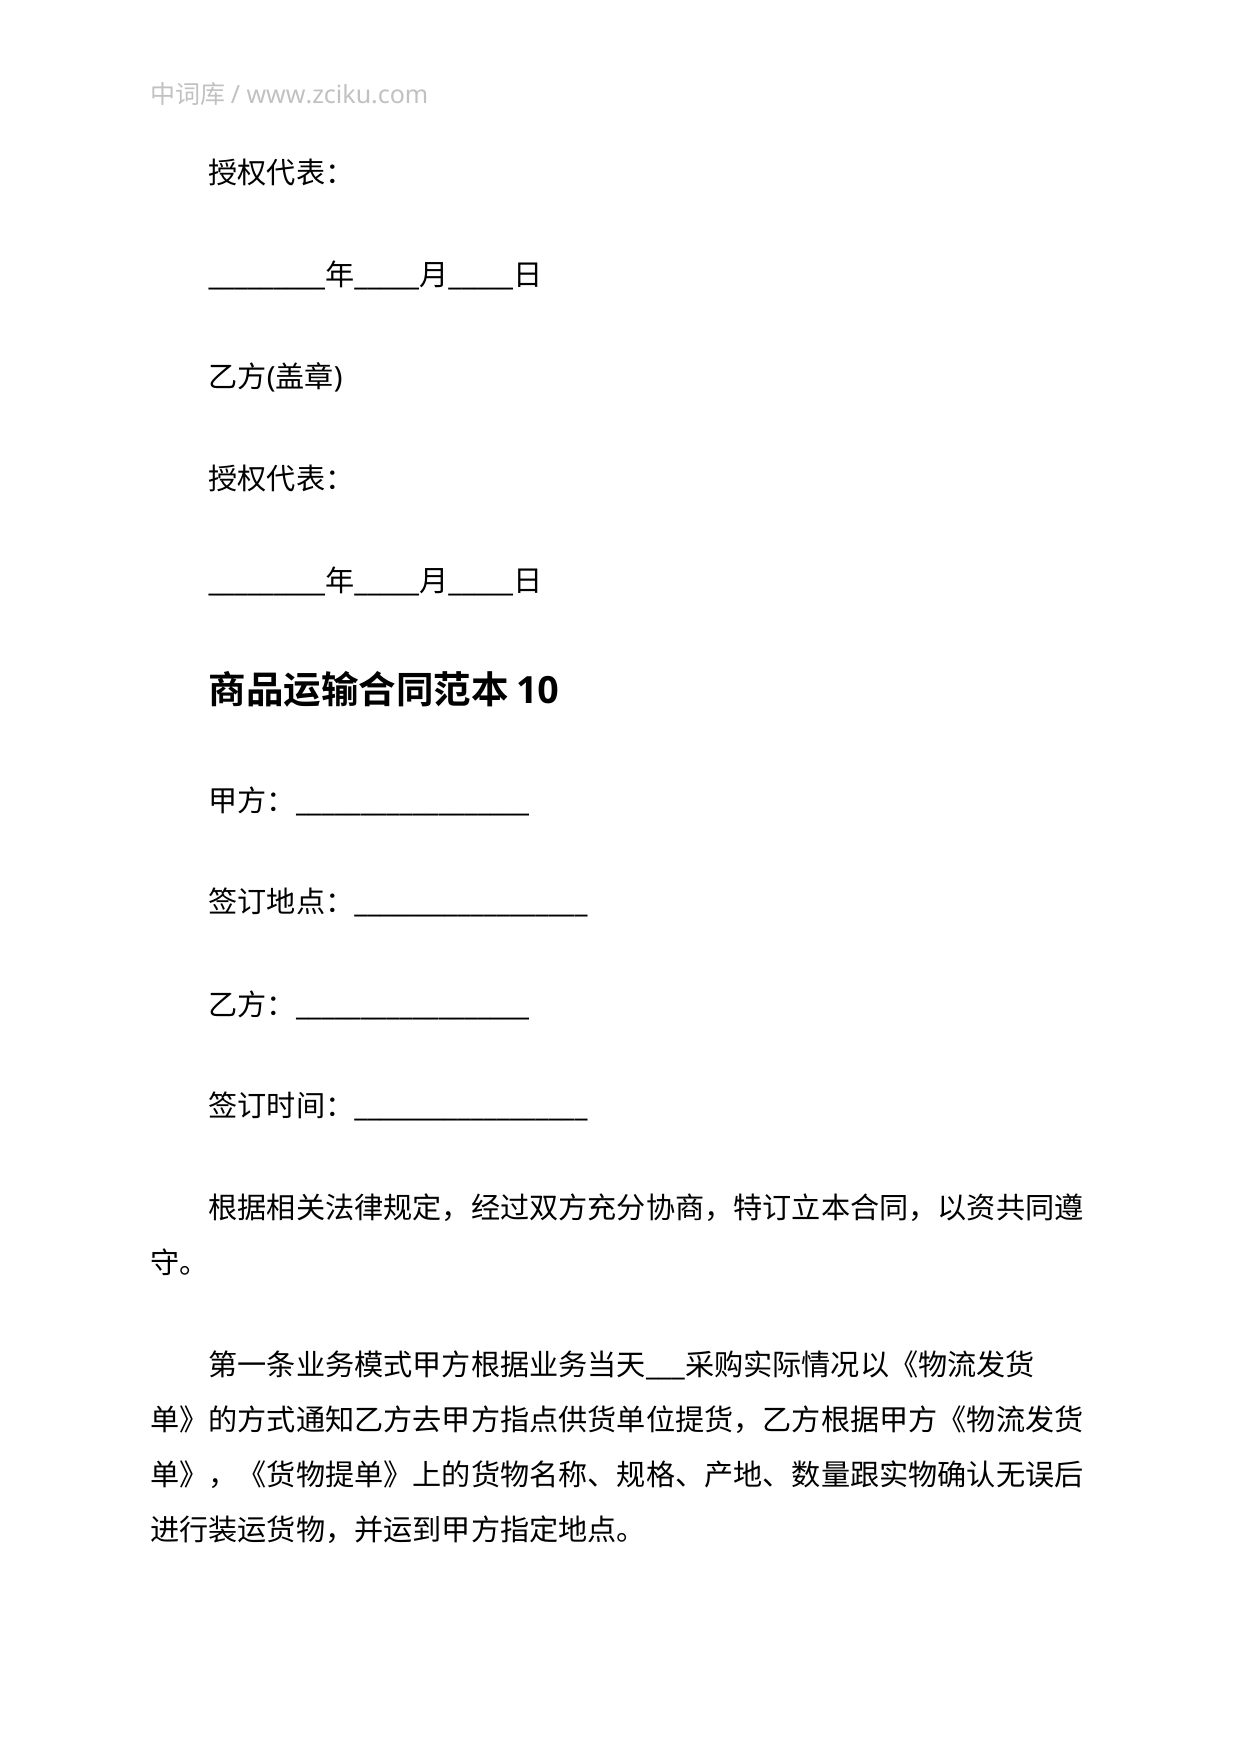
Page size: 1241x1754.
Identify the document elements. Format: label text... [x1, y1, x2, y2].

text 商品运输合同范本10 [150, 659, 1090, 714]
text 第一条业务模式甲方根据业务当天___采购实际情况以《物流发货单》的方式通知乙方去甲方指点供货单位提货，乙方根据甲方《物流发货单》，《货物提单》上的货物名称、规格、产地、数量跟实物确认无误后进行装运货物，并运到甲方指定地点。 [150, 1342, 1090, 1549]
text _________年_____月_____日 [150, 557, 1090, 600]
text 授权代表： [150, 456, 1090, 498]
text 根据相关法律规定，经过双方充分协商，特订立本合同，以资共同遵守。 [150, 1185, 1090, 1282]
text 签订地点：__________________ [150, 879, 1090, 921]
text _________年_____月_____日 [150, 252, 1090, 294]
text 授权代表： [150, 150, 1090, 192]
text 甲方：__________________ [150, 777, 1090, 819]
text 乙方(盖章) [150, 354, 1090, 396]
text 签订时间：__________________ [150, 1083, 1090, 1125]
text 乙方：__________________ [150, 981, 1090, 1023]
